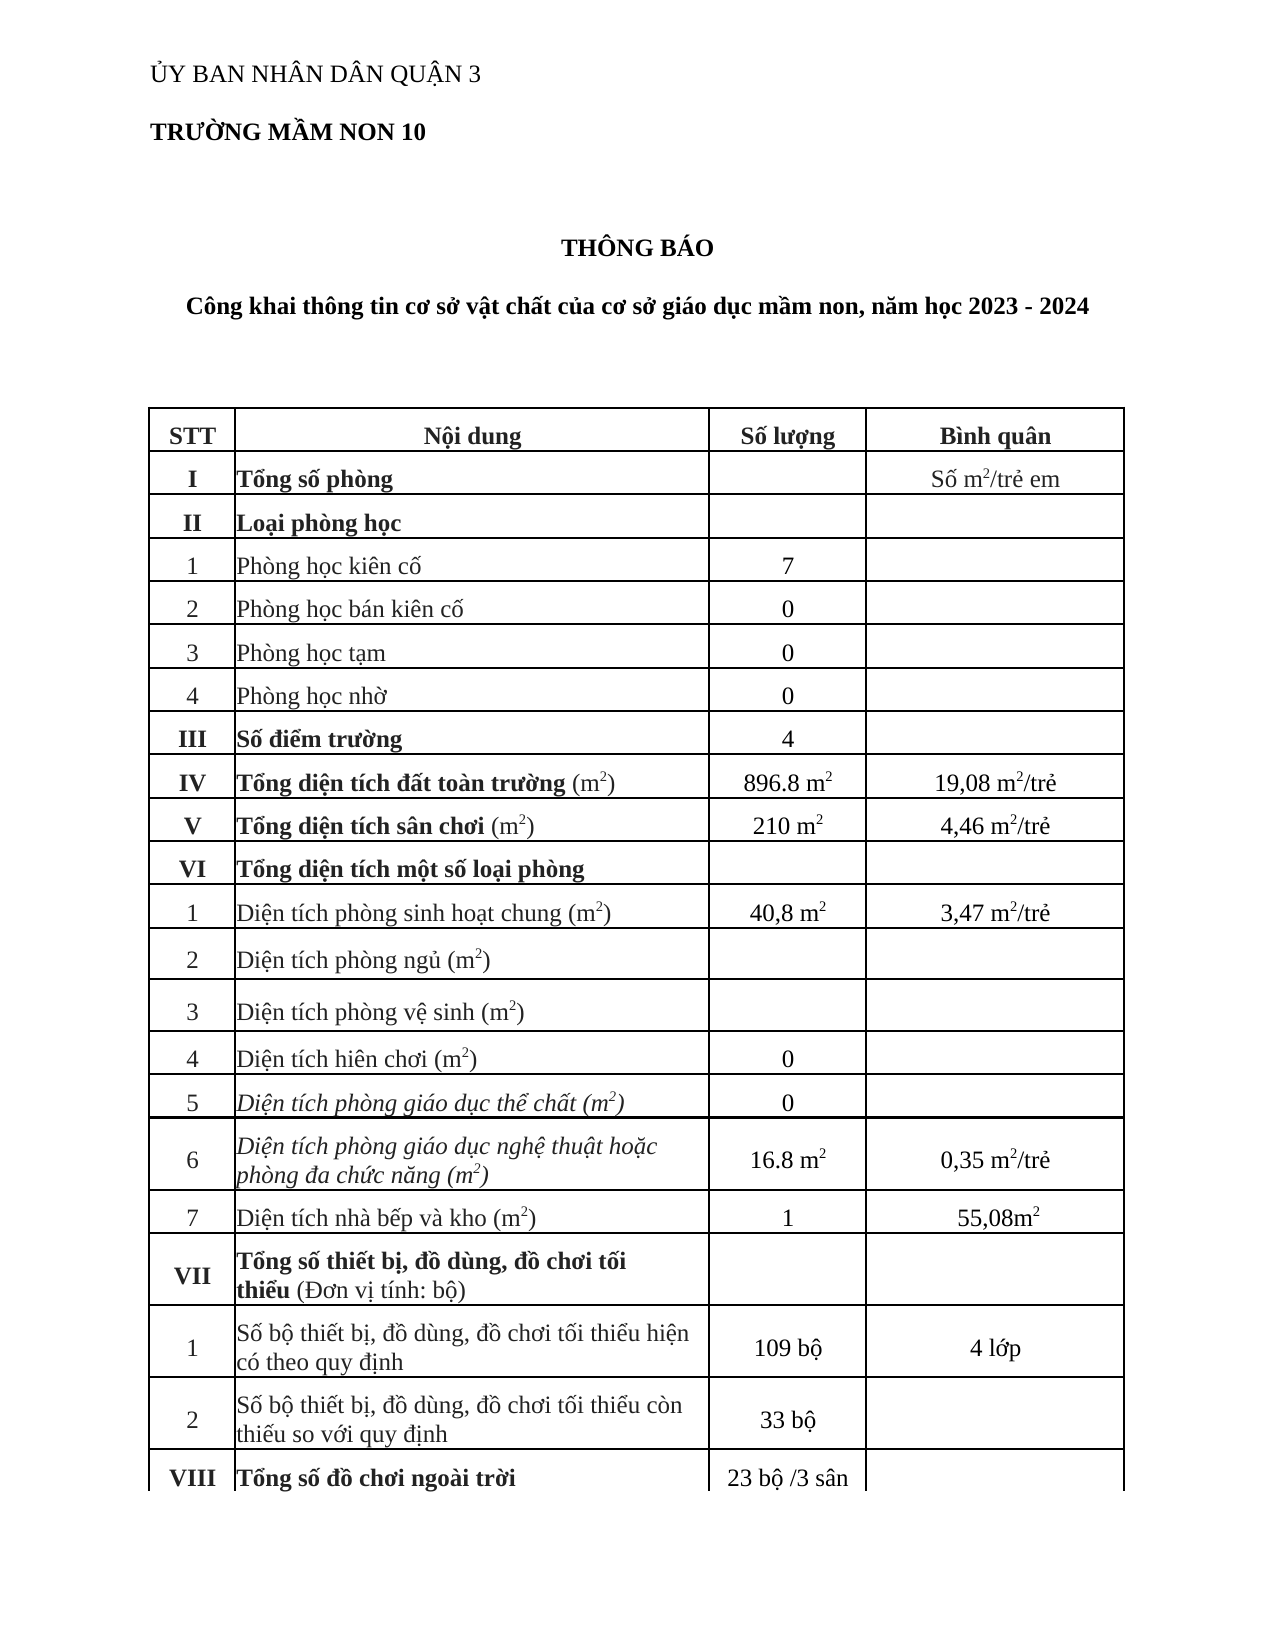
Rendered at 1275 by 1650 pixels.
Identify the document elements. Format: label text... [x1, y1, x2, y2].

table_cell 3,47 m2/trẻ [867, 885, 1123, 927]
table_cell 4 lớp [867, 1306, 1123, 1376]
table_cell Số bộ thiết bị, đồ dùng, đồ chơi tối thiểu còn thiếu so với quy định [236, 1378, 708, 1448]
table_cell 7 [710, 539, 865, 580]
table_cell 2 [150, 1378, 234, 1448]
table_cell [710, 929, 865, 978]
table_cell 0 [710, 1032, 865, 1073]
table_cell 2 [150, 582, 234, 623]
table_cell Phòng học tạm [236, 625, 708, 667]
table_cell IV [150, 755, 234, 797]
table_cell Phòng học bán kiên cố [236, 582, 708, 623]
table_cell [867, 929, 1123, 978]
table_cell [867, 712, 1123, 753]
table_cell Số điểm trường [236, 712, 708, 753]
table_cell 1 [150, 885, 234, 927]
table_cell Tổng số đồ chơi ngoài trời [236, 1450, 708, 1491]
table_cell Loại phòng học [236, 495, 708, 537]
table_cell 1 [150, 1306, 234, 1376]
table_cell 19,08 m2/trẻ [867, 755, 1123, 797]
table_cell [867, 582, 1123, 623]
table_cell Diện tích phòng vệ sinh (m2) [236, 980, 708, 1030]
table_cell Số bộ thiết bị, đồ dùng, đồ chơi tối thiểu hiện có theo quy định [236, 1306, 708, 1376]
table_cell 4,46 m2/trẻ [867, 799, 1123, 840]
table_cell II [150, 495, 234, 537]
table_cell Tổng diện tích đất toàn trường (m2) [236, 755, 708, 797]
table_cell [867, 842, 1123, 883]
table_cell VII [150, 1234, 234, 1304]
table_cell 23 bộ /3 sân [710, 1450, 865, 1491]
table_cell 7 [150, 1191, 234, 1232]
table_cell 33 bộ [710, 1378, 865, 1448]
table_cell Số m2/trẻ em [867, 452, 1123, 493]
table_cell [710, 1234, 865, 1304]
table_header STT [150, 409, 234, 450]
table_cell 40,8 m2 [710, 885, 865, 927]
table_cell [710, 842, 865, 883]
table_cell 0 [710, 625, 865, 667]
table_cell Diện tích phòng ngủ (m2) [236, 929, 708, 978]
table_cell [867, 1075, 1123, 1116]
table_cell Diện tích hiên chơi (m2) [236, 1032, 708, 1073]
table_cell [867, 1450, 1123, 1491]
table_cell 1 [150, 539, 234, 580]
table_cell Phòng học kiên cố [236, 539, 708, 580]
table_cell V [150, 799, 234, 840]
table_cell 4 [150, 669, 234, 710]
table_cell 6 [150, 1119, 234, 1188]
table_cell 109 bộ [710, 1306, 865, 1376]
table_cell [867, 495, 1123, 537]
text ỦY BAN NHÂN DÂN QUẬN 3 [150, 59, 1125, 88]
table_cell 3 [150, 625, 234, 667]
table_cell 2 [150, 929, 234, 978]
table_header Nội dung [236, 409, 708, 450]
table_cell 896.8 m2 [710, 755, 865, 797]
table_cell Diện tích phòng giáo dục thể chất (m2) [236, 1075, 708, 1116]
table_header Số lượng [710, 409, 865, 450]
table_cell [867, 539, 1123, 580]
table_cell 55,08m2 [867, 1191, 1123, 1232]
table_cell Tổng diện tích một số loại phòng [236, 842, 708, 883]
table_cell 3 [150, 980, 234, 1030]
table_cell [867, 625, 1123, 667]
table_cell Tổng diện tích sân chơi (m2) [236, 799, 708, 840]
table_cell Diện tích phòng sinh hoạt chung (m2) [236, 885, 708, 927]
text TRƯỜNG MẦM NON 10 [150, 117, 1125, 146]
table_cell VIII [150, 1450, 234, 1491]
table_header Bình quân [867, 409, 1123, 450]
table_cell [867, 1378, 1123, 1448]
table_cell Tổng số phòng [236, 452, 708, 493]
table_cell Phòng học nhờ [236, 669, 708, 710]
table_cell 1 [710, 1191, 865, 1232]
table_cell I [150, 452, 234, 493]
table_cell VI [150, 842, 234, 883]
table_cell [867, 1234, 1123, 1304]
table_cell [867, 980, 1123, 1030]
table_cell [710, 495, 865, 537]
table_cell [867, 669, 1123, 710]
table_cell [867, 1032, 1123, 1073]
table_cell 5 [150, 1075, 234, 1116]
table_cell [710, 980, 865, 1030]
table_cell 210 m2 [710, 799, 865, 840]
table_cell 0 [710, 582, 865, 623]
table_cell Diện tích nhà bếp và kho (m2) [236, 1191, 708, 1232]
text THÔNG BÁO [150, 233, 1125, 262]
text Công khai thông tin cơ sở vật chất của cơ sở giáo dục mầm non, năm học 2023 - 2024 [150, 291, 1125, 319]
table_cell 4 [150, 1032, 234, 1073]
table_cell 4 [710, 712, 865, 753]
table_cell 0,35 m2/trẻ [867, 1119, 1123, 1188]
table_cell Tổng số thiết bị, đồ dùng, đồ chơi tối thiểu (Đơn vị tính: bộ) [236, 1234, 708, 1304]
table_cell 0 [710, 1075, 865, 1116]
table_cell Diện tích phòng giáo dục nghệ thuật hoặc phòng đa chức năng (m2) [236, 1119, 708, 1188]
table_cell 0 [710, 669, 865, 710]
table_cell 16.8 m2 [710, 1119, 865, 1188]
table_cell III [150, 712, 234, 753]
table_cell [710, 452, 865, 493]
